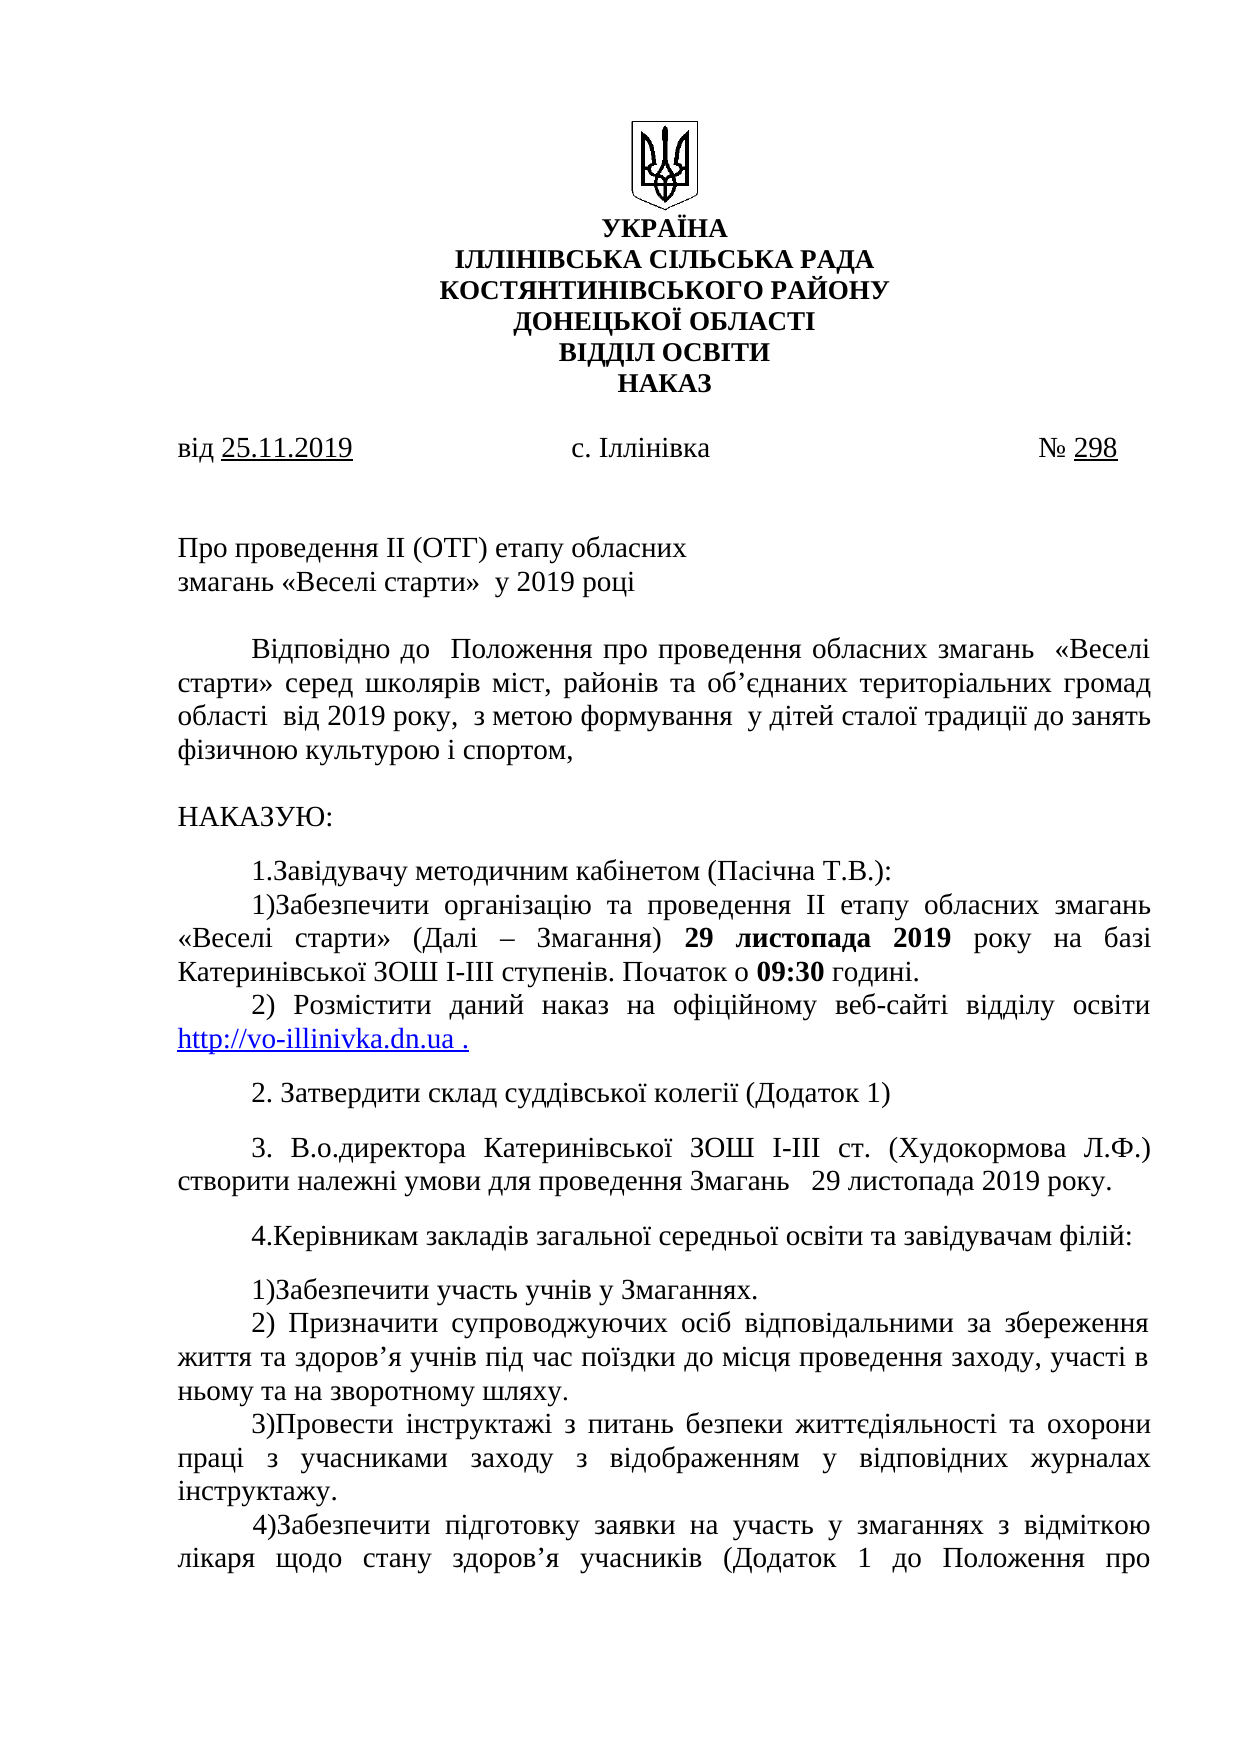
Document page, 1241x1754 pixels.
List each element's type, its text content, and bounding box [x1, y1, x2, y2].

text Відповідно до Положення про проведення обласних змагань «Веселі старти» серед школярів міст, районів та об’єднаних територіальних громад області від 2019 року, з метою формування у дітей сталої традиції до занять фізичною культурою і спортом, [177, 631, 1152, 765]
text 1)Забезпечити організацію та проведення ІІ етапу обласних змагань «Веселі старти» (Далі – Змагання) 29 листопада 2019 року на базі Катеринівської ЗОШ І-ІІІ ступенів. Початок о 09:30 годині. [177, 887, 1152, 987]
text 2. Затвердити склад суддівської колегії (Додаток 1) [177, 1075, 1152, 1109]
text від 25.11.2019 с. Іллінівка № 298 [177, 430, 1152, 463]
text 4.Керівникам закладів загальної середньої освіти та завідувачам філій: [177, 1218, 1152, 1251]
picture [628, 118, 701, 212]
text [177, 1507, 1152, 1574]
text ВІДДІЛ ОСВІТИ [177, 336, 1152, 368]
text ДОНЕЦЬКОЇ ОБЛАСТІ [177, 305, 1152, 336]
text 3)Провести інструктажі з питань безпеки життєдіяльності та охорони праці з учасниками заходу з відображенням у відповідних журналах інструктажу. [177, 1406, 1152, 1507]
text 1)Забезпечити участь учнів у Змаганнях. [177, 1272, 1152, 1306]
text КОСТЯНТИНІВСЬКОГО РАЙОНУ [177, 274, 1152, 305]
text Про проведення ІІ (ОТГ) етапу обласних [177, 531, 1152, 564]
text 2) Призначити супроводжуючих осіб відповідальними за збереження життя та здоров’я учнів під час поїздки до місця проведення заходу, участі в ньому та на зворотному шляху. [177, 1306, 1149, 1406]
text 2) Розмістити даний наказ на офіційному веб-сайті відділу освіти http://vo-illinivka.dn.ua . [177, 987, 1152, 1054]
text 3. В.о.директора Катеринівської ЗОШ І-ІІІ ст. (Худокормова Л.Ф.) створити належні умови для проведення Змагань 29 листопада 2019 року. [177, 1130, 1152, 1197]
text УКРАЇНА [177, 212, 1152, 243]
text НАКАЗУЮ: [177, 799, 1152, 832]
text ІЛЛІНІВСЬКА СІЛЬСЬКА РАДА [177, 243, 1152, 274]
text 1.Завідувачу методичним кабінетом (Пасічна Т.В.): [177, 853, 1152, 887]
text НАКАЗ [177, 368, 1152, 399]
text змагань «Веселі старти» у 2019 році [177, 564, 1152, 598]
